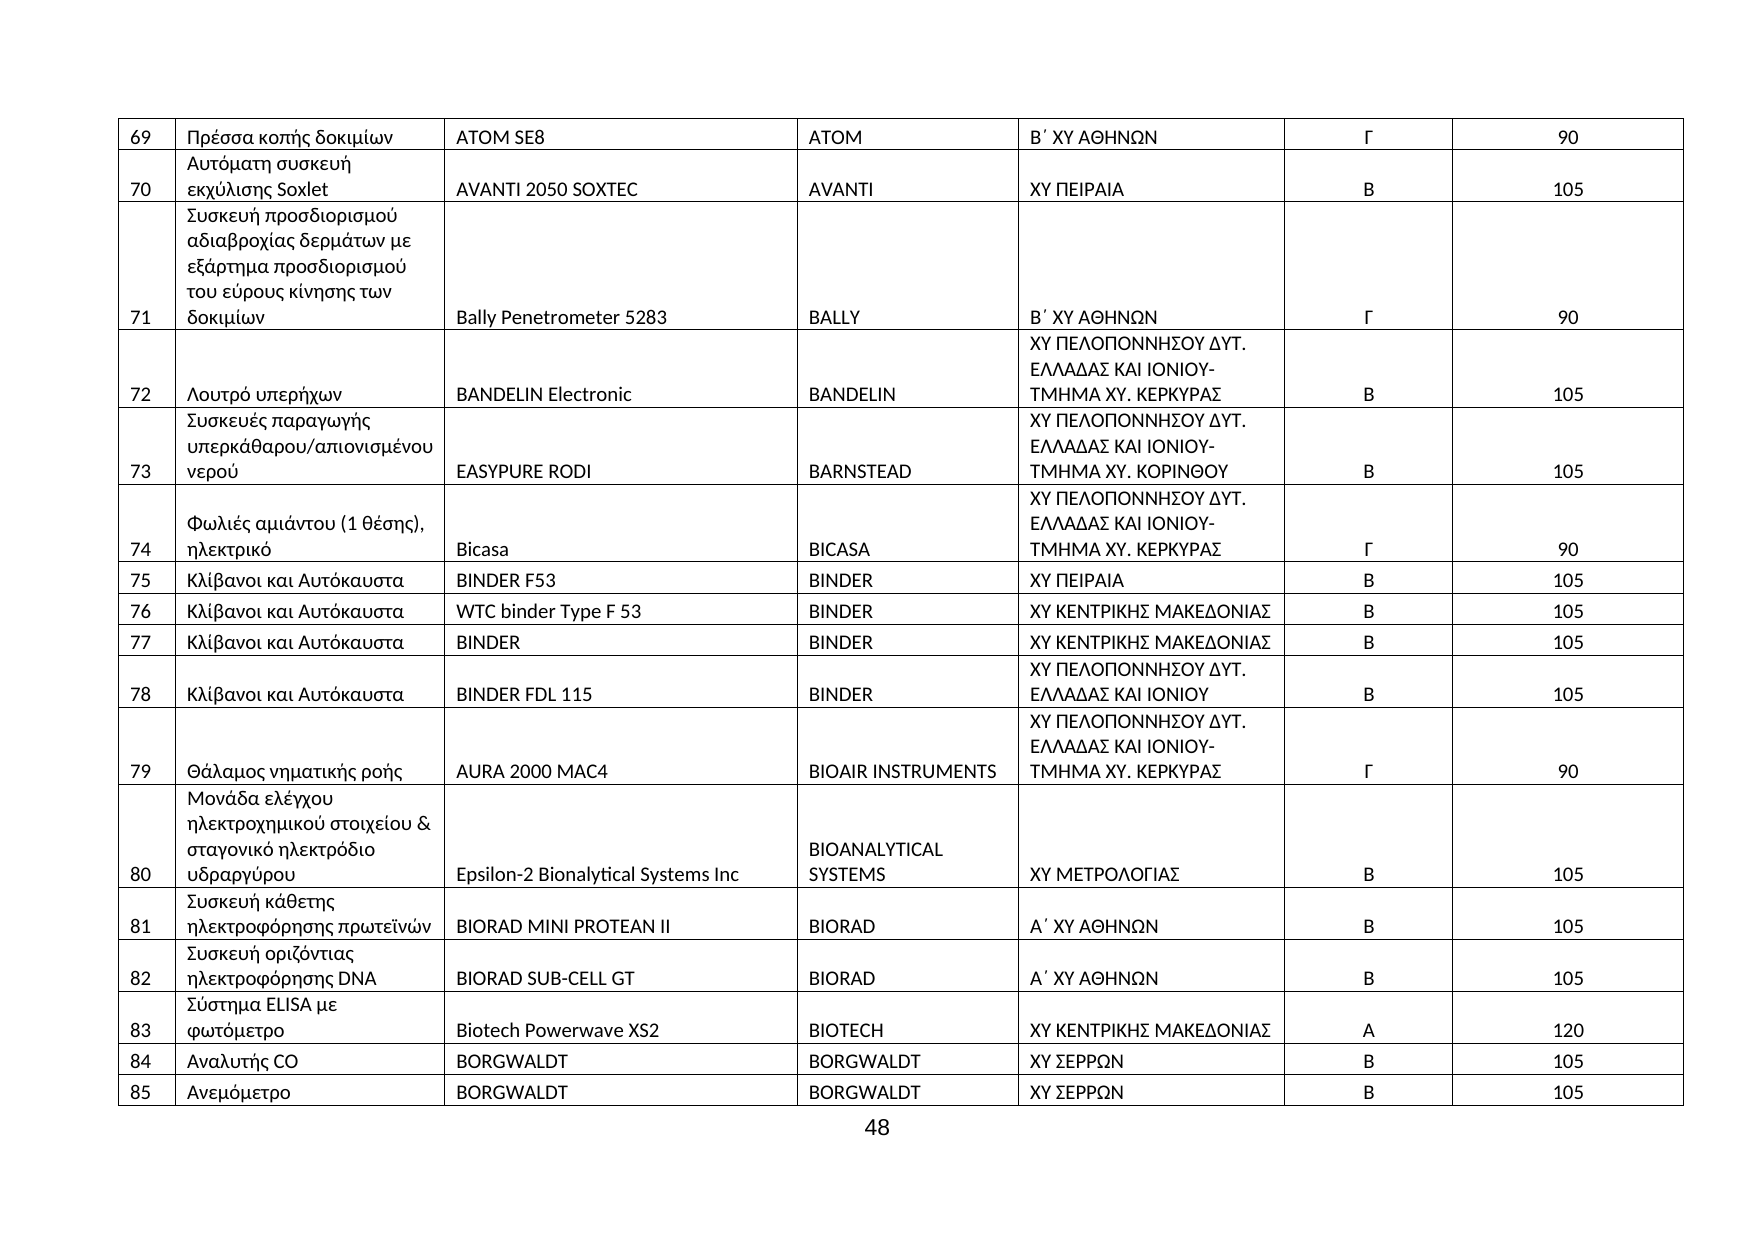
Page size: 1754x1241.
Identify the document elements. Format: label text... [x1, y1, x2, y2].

table_cell Β [1285, 888, 1452, 939]
table_cell 82 [119, 940, 175, 991]
table_cell 105 [1453, 594, 1683, 624]
table_cell Μονάδα ελέγχου ηλεκτροχημικού στοιχείου & σταγονικό ηλεκτρόδιο υδραργύρου [176, 785, 444, 887]
table_cell AVANTI 2050 SOXTEC [445, 150, 797, 201]
table_cell AURA 2000 MAC4 [445, 708, 797, 784]
table_cell 75 [119, 562, 175, 592]
table_cell Β [1285, 562, 1452, 592]
table_cell 85 [119, 1075, 175, 1105]
table_cell Λουτρό υπερήχων [176, 330, 444, 407]
table_cell Γ [1285, 119, 1452, 149]
table_cell BINDER [798, 594, 1018, 624]
table_cell BORGWALDT [798, 1044, 1018, 1074]
table_cell WTC binder Type F 53 [445, 594, 797, 624]
table_cell BORGWALDT [445, 1075, 797, 1105]
table_cell 120 [1453, 992, 1683, 1042]
table_cell Θάλαμος νηματικής ροής [176, 708, 444, 784]
table_cell Β [1285, 408, 1452, 484]
table_cell BICASA [798, 485, 1018, 561]
table_cell Β [1285, 150, 1452, 201]
table_cell 80 [119, 785, 175, 887]
table_cell ΧΥ ΠΕΛΟΠΟΝΝΗΣΟΥ ΔΥΤ. ΕΛΛΑΔΑΣ ΚΑΙ ΙΟΝΙΟΥ-ΤΜΗΜΑ ΧΥ. ΚΕΡΚΥΡΑΣ [1019, 708, 1284, 784]
table_cell Αυτόματη συσκευή εκχύλισης Soxlet [176, 150, 444, 201]
table_cell 90 [1453, 485, 1683, 561]
table_cell BINDER [798, 656, 1018, 707]
table_cell Β [1285, 330, 1452, 407]
table_cell BANDELIN [798, 330, 1018, 407]
table_cell Κλίβανοι και Αυτόκαυστα [176, 625, 444, 655]
table_cell ΧΥ ΜΕΤΡΟΛΟΓΙΑΣ [1019, 785, 1284, 887]
table_cell 78 [119, 656, 175, 707]
table_cell ΑΤΟΜ SE8 [445, 119, 797, 149]
table_cell 105 [1453, 940, 1683, 991]
table_cell 90 [1453, 202, 1683, 329]
table_cell ATOM [798, 119, 1018, 149]
table_cell Αναλυτής CO [176, 1044, 444, 1074]
table_cell Α΄ ΧΥ ΑΘΗΝΩΝ [1019, 888, 1284, 939]
table_cell BINDER [798, 562, 1018, 592]
table_cell Β [1285, 785, 1452, 887]
table_cell 105 [1453, 150, 1683, 201]
table_cell Γ [1285, 202, 1452, 329]
table_cell ΧΥ ΠΕΙΡΑΙΑ [1019, 150, 1284, 201]
table_cell ΧΥ ΠΕΛΟΠΟΝΝΗΣΟΥ ΔΥΤ. ΕΛΛΑΔΑΣ ΚΑΙ ΙΟΝΙΟΥ-ΤΜΗΜΑ ΧΥ. ΚΕΡΚΥΡΑΣ [1019, 485, 1284, 561]
table_cell 71 [119, 202, 175, 329]
table_cell Φωλιές αμιάντου (1 θέσης), ηλεκτρικό [176, 485, 444, 561]
table_cell Γ [1285, 485, 1452, 561]
table_cell BIORAD [798, 940, 1018, 991]
table_cell ΧΥ ΚΕΝΤΡΙΚΗΣ ΜΑΚΕΔΟΝΙΑΣ [1019, 992, 1284, 1042]
table_cell ΧΥ ΣΕΡΡΩΝ [1019, 1075, 1284, 1105]
table_cell BORGWALDT [445, 1044, 797, 1074]
table_cell 70 [119, 150, 175, 201]
table_cell ΧΥ ΚΕΝΤΡΙΚΗΣ ΜΑΚΕΔΟΝΙΑΣ [1019, 594, 1284, 624]
table_cell BORGWALDT [798, 1075, 1018, 1105]
table_cell 90 [1453, 119, 1683, 149]
table_cell BINDER FDL 115 [445, 656, 797, 707]
table_cell Biotech Powerwave XS2 [445, 992, 797, 1042]
table_cell 105 [1453, 1075, 1683, 1105]
table_cell Συσκευή οριζόντιας ηλεκτροφόρησης DNA [176, 940, 444, 991]
table_cell 105 [1453, 330, 1683, 407]
table_cell Ανεμόμετρο [176, 1075, 444, 1105]
table_cell Συσκευή προσδιορισμού αδιαβροχίας δερμάτων με εξάρτημα προσδιορισμού του εύρους κίνησης των δοκιμίων [176, 202, 444, 329]
table_cell 105 [1453, 625, 1683, 655]
table_cell Bally Penetrometer 5283 [445, 202, 797, 329]
table_cell 83 [119, 992, 175, 1042]
table_cell 81 [119, 888, 175, 939]
table_cell Β [1285, 625, 1452, 655]
table_cell Κλίβανοι και Αυτόκαυστα [176, 656, 444, 707]
table_cell Σύστημα ELISA με φωτόμετρο [176, 992, 444, 1042]
table_cell 90 [1453, 708, 1683, 784]
table_cell Bicasa [445, 485, 797, 561]
table_cell 105 [1453, 562, 1683, 592]
table_cell Β [1285, 1044, 1452, 1074]
table_cell 73 [119, 408, 175, 484]
table_cell Β΄ ΧΥ ΑΘΗΝΩΝ [1019, 119, 1284, 149]
table_cell ΧΥ ΠΕΛΟΠΟΝΝΗΣΟΥ ΔΥΤ. ΕΛΛΑΔΑΣ ΚΑΙ ΙΟΝΙΟΥ-ΤΜΗΜΑ ΧΥ. ΚΟΡΙΝΘΟΥ [1019, 408, 1284, 484]
table_cell BIOANALYTICAL SYSTEMS [798, 785, 1018, 887]
table_cell BIOAIR INSTRUMENTS [798, 708, 1018, 784]
table_cell 105 [1453, 888, 1683, 939]
table_cell 105 [1453, 1044, 1683, 1074]
table_cell 105 [1453, 785, 1683, 887]
table_cell Κλίβανοι και Αυτόκαυστα [176, 562, 444, 592]
table_cell AVANTI [798, 150, 1018, 201]
table_cell BIOTECH [798, 992, 1018, 1042]
table_cell 84 [119, 1044, 175, 1074]
table_cell 74 [119, 485, 175, 561]
table_cell Συσκευή κάθετης ηλεκτροφόρησης πρωτεϊνών [176, 888, 444, 939]
table_cell Συσκευές παραγωγής υπερκάθαρου/απιονισμένου νερού [176, 408, 444, 484]
table_cell BALLY [798, 202, 1018, 329]
table_cell 72 [119, 330, 175, 407]
table_cell Γ [1285, 708, 1452, 784]
table_cell 77 [119, 625, 175, 655]
table_cell Πρέσσα κοπής δοκιμίων [176, 119, 444, 149]
table_cell ΧΥ ΚΕΝΤΡΙΚΗΣ ΜΑΚΕΔΟΝΙΑΣ [1019, 625, 1284, 655]
table_cell 69 [119, 119, 175, 149]
table_cell BINDER [798, 625, 1018, 655]
table_cell EASYPURE RODI [445, 408, 797, 484]
table_cell BINDER [445, 625, 797, 655]
table_cell BINDER F53 [445, 562, 797, 592]
table_cell ΧΥ ΣΕΡΡΩΝ [1019, 1044, 1284, 1074]
table_cell ΧΥ ΠΕΙΡΑΙΑ [1019, 562, 1284, 592]
table_cell Β [1285, 594, 1452, 624]
table_cell BIORAD MINI PROTEAN II [445, 888, 797, 939]
table_cell BIORAD SUB-CELL GT [445, 940, 797, 991]
table_cell Β [1285, 656, 1452, 707]
table_cell Β [1285, 1075, 1452, 1105]
table_cell 105 [1453, 408, 1683, 484]
table_cell 79 [119, 708, 175, 784]
table_cell Α [1285, 992, 1452, 1042]
table_cell Β΄ ΧΥ ΑΘΗΝΩΝ [1019, 202, 1284, 329]
table_cell BANDELIN Electronic [445, 330, 797, 407]
table_cell ΧΥ ΠΕΛΟΠΟΝΝΗΣΟΥ ΔΥΤ. ΕΛΛΑΔΑΣ ΚΑΙ ΙΟΝΙΟΥ-ΤΜΗΜΑ ΧΥ. ΚΕΡΚΥΡΑΣ [1019, 330, 1284, 407]
table_cell Κλίβανοι και Αυτόκαυστα [176, 594, 444, 624]
table_cell Β [1285, 940, 1452, 991]
table_cell Epsilon-2 Bionalytical Systems Inc [445, 785, 797, 887]
table_cell BARNSTEAD [798, 408, 1018, 484]
table_cell ΧΥ ΠΕΛΟΠΟΝΝΗΣΟΥ ΔΥΤ. ΕΛΛΑΔΑΣ ΚΑΙ ΙΟΝΙΟΥ [1019, 656, 1284, 707]
table_cell 105 [1453, 656, 1683, 707]
table_cell BIORAD [798, 888, 1018, 939]
table_cell 76 [119, 594, 175, 624]
table_cell Α΄ ΧΥ ΑΘΗΝΩΝ [1019, 940, 1284, 991]
